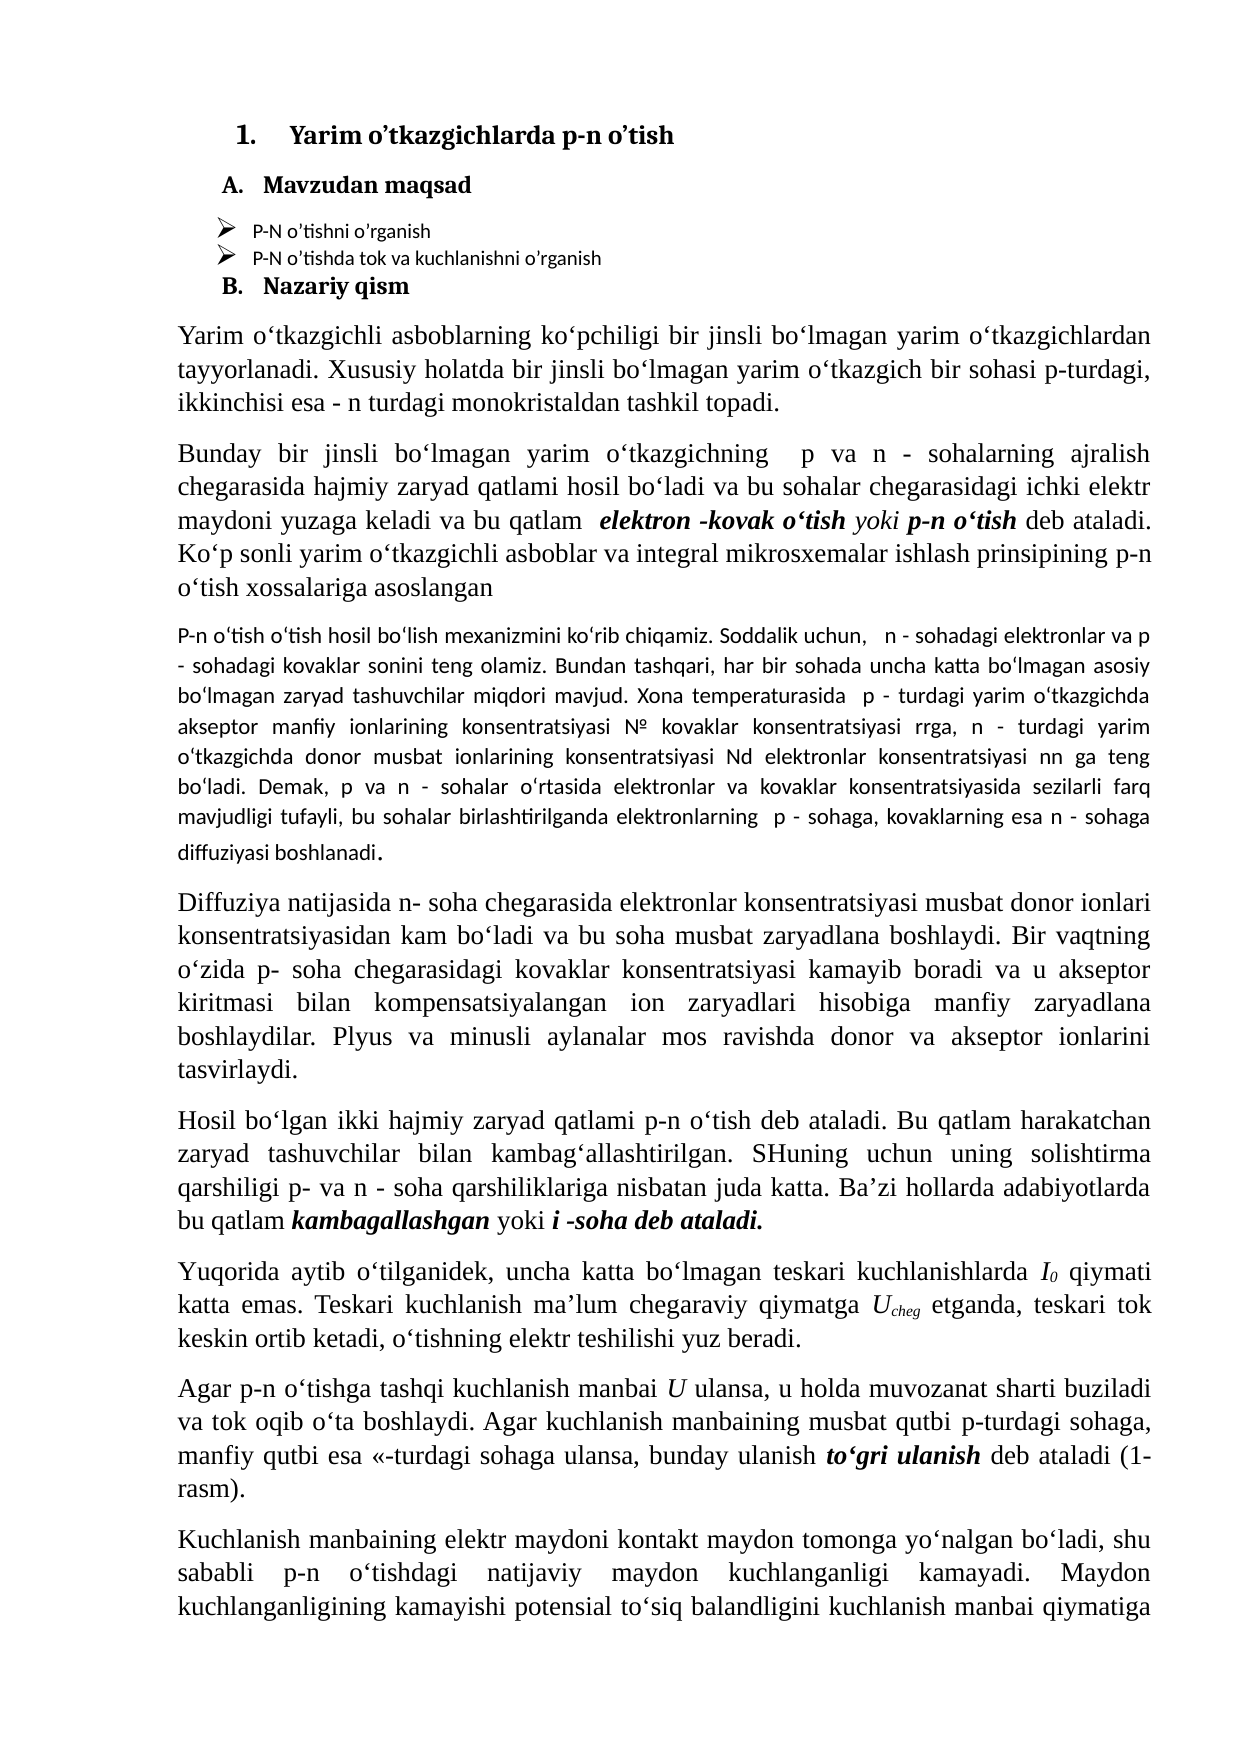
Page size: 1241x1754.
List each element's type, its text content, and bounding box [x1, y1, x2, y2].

text Agar p-n o‘tishga tashqi kuchlanish manbai U ulansa, u holda muvozanat sharti buziladi va tok oqib o‘ta boshlaydi. Agar kuchlanish manbaining musbat qutbi p-turdagi sohaga, manfiy qutbi esa «-turdagi sohaga ulansa, bunday ulanish to‘gri ulanish deb ataladi (1-rasm). [177, 1372, 1152, 1504]
text Yuqorida aytib o‘tilganidek, uncha katta bo‘lmagan teskari kuchlanishlarda I0 qiymati katta emas. Teskari kuchlanish ma’lum chegaraviy qiymatga Ucheg etganda, teskari tok keskin ortib ketadi, o‘tishning elektr teshilishi yuz beradi. [177, 1254, 1152, 1353]
subtitle Yarim o’tkazgichlarda p-n o’tish [236, 118, 1152, 152]
list P-N o’tishda tok va kuchlanishni o’rganish [215, 245, 1152, 272]
text Diffuziya natijasida n- soha chegarasida elektronlar konsentratsiyasi musbat donor ionlari konsentratsiyasidan kam bo‘ladi va bu soha musbat zaryadlana boshlaydi. Bir vaqtning o‘zida p- soha chegarasidagi kovaklar konsentratsiyasi kamayib boradi va u akseptor kiritmasi bilan kompensatsiyalangan ion zaryadlari hisobiga manfiy zaryadlana boshlaydilar. Plyus va minusli aylanalar mos ravishda donor va akseptor ionlarini tasvirlaydi. [177, 886, 1152, 1085]
text Bunday bir jinsli bo‘lmagan yarim o‘tkazgichning p va n - sohalarning ajralish chegarasida hajmiy zaryad qatlami hosil bo‘ladi va bu sohalar chegarasidagi ichki elektr maydoni yuzaga keladi va bu qatlam elektron -kovak o‘tish yoki p-n o‘tish deb ataladi. Ko‘p sonli yarim o‘tkazgichli asboblar va integral mikrosxemalar ishlash prinsipining p-n o‘tish xossalariga asoslangan [177, 437, 1152, 602]
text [177, 1523, 1152, 1621]
text Yarim o‘tkazgichli asboblarning ko‘pchiligi bir jinsli bo‘lmagan yarim o‘tkazgichlardan tayyorlanadi. Xususiy holatda bir jinsli bo‘lmagan yarim o‘tkazgich bir sohasi p-turdagi, ikkinchisi esa - n turdagi monokristaldan tashkil topadi. [177, 319, 1152, 418]
text Hosil bo‘lgan ikki hajmiy zaryad qatlami p-n o‘tish deb ataladi. Bu qatlam harakatchan zaryad tashuvchilar bilan kambag‘allashtirilgan. SHuning uchun uning solishtirma qarshiligi p- va n - soha qarshiliklariga nisbatan juda katta. Ba’zi hollarda adabiyotlarda bu qatlam kambagallashgan yoki i -soha deb ataladi. [177, 1104, 1152, 1236]
subtitle Nazariy qism [222, 272, 1152, 301]
text P-n o‘tish o‘tish hosil bo‘lish mexanizmini ko‘rib chiqamiz. Soddalik uchun, n - sohadagi elektronlar va p - sohadagi kovaklar sonini teng olamiz. Bundan tashqari, har bir sohada uncha katta bo‘lmagan asosiy bo‘lmagan zaryad tashuvchilar miqdori mavjud. Xona temperaturasida p - turdagi yarim o‘tkazgichda akseptor manfiy ionlarining konsentratsiyasi № kovaklar konsentratsiyasi rrga, n - turdagi yarim o‘tkazgichda donor musbat ionlarining konsentratsiyasi Nd elektronlar konsentratsiyasi nn ga teng bo‘ladi. Demak, p va n - sohalar o‘rtasida elektronlar va kovaklar konsentratsiyasida sezilarli farq mavjudligi tufayli, bu sohalar birlashtirilganda elektronlarning p - sohaga, kovaklarning esa n - sohaga diffuziyasi boshlanadi. [177, 621, 1152, 867]
list P-N o’tishni o’rganish [215, 219, 1152, 245]
subtitle Mavzudan maqsad [222, 171, 1152, 200]
